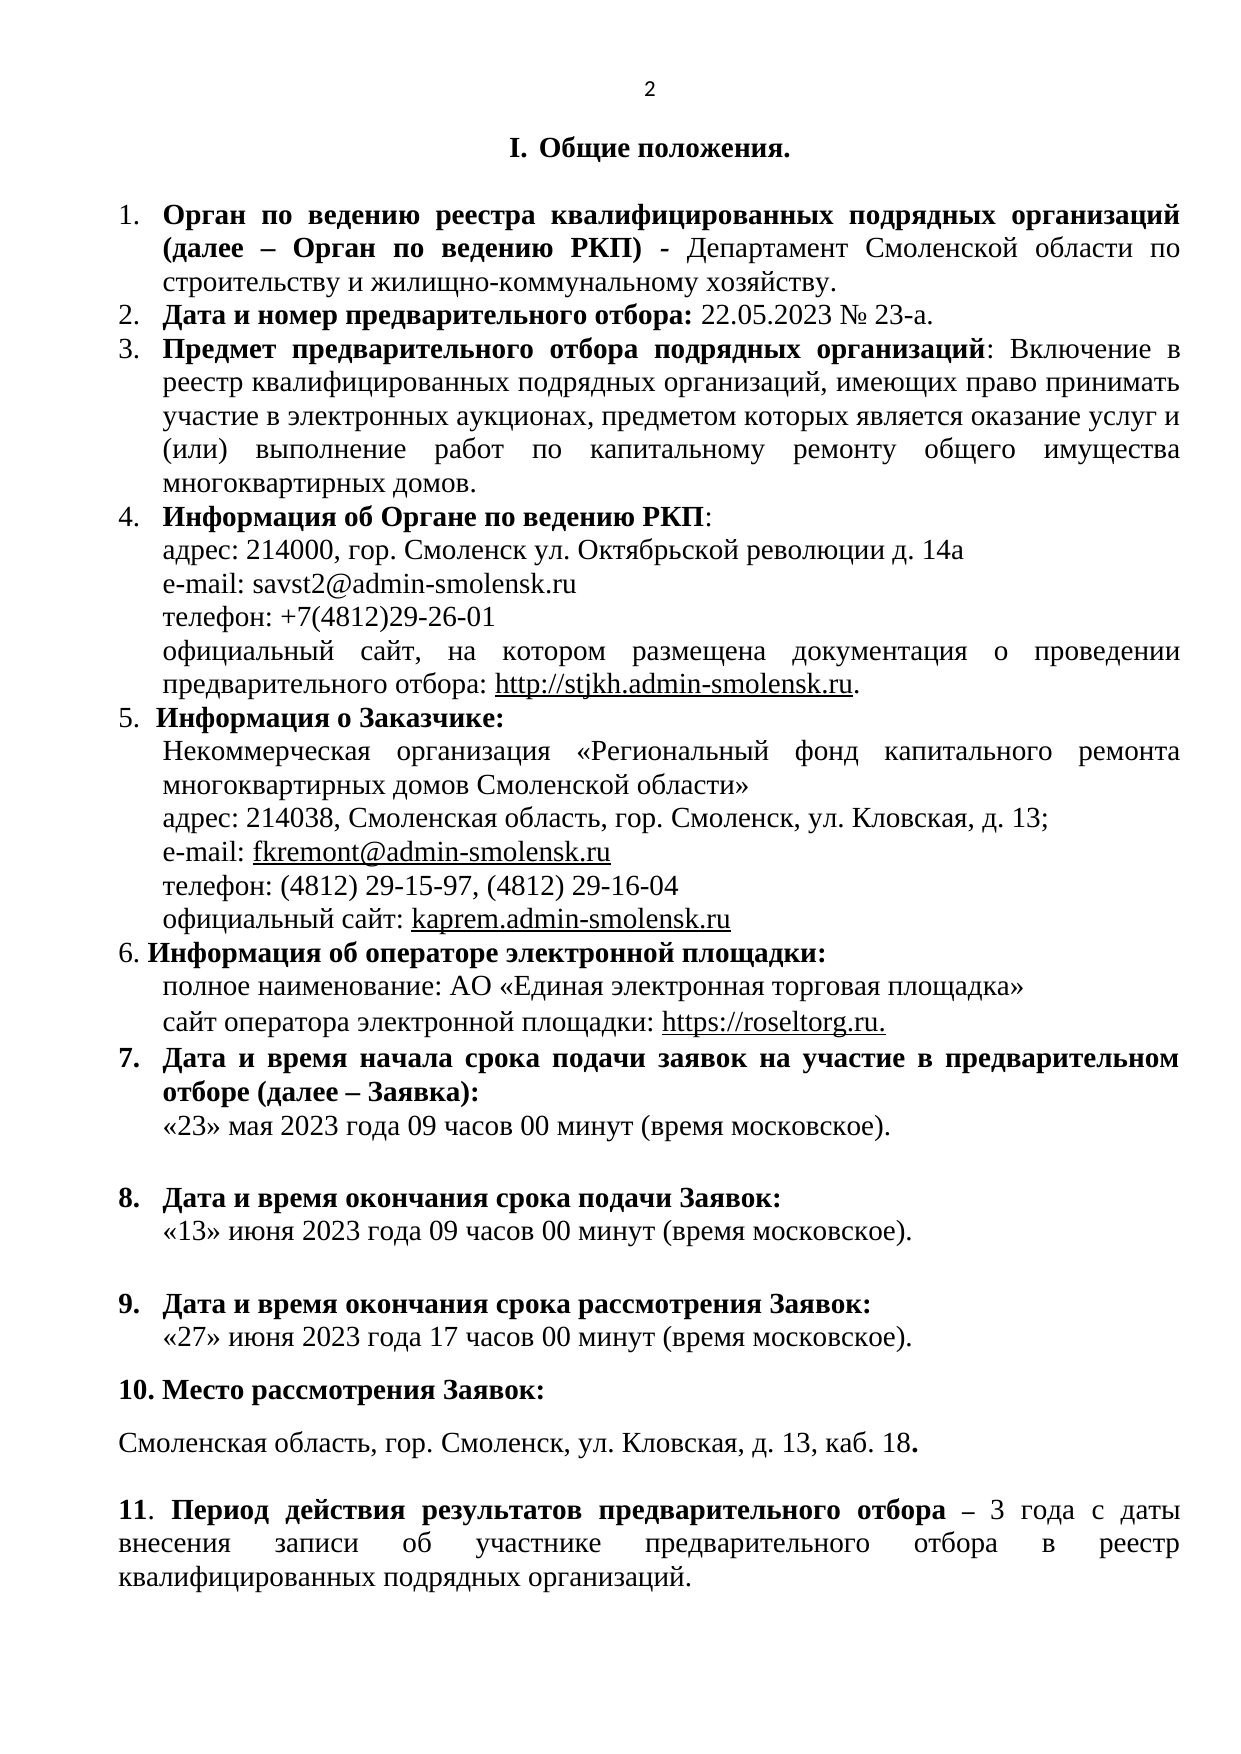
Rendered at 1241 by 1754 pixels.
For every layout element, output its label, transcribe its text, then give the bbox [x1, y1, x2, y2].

list «23» мая 2023 года 09 часов 00 минут (время московское). [118, 1108, 1181, 1141]
list Дата и время окончания срока рассмотрения Заявок: [118, 1286, 1181, 1319]
text телефон: +7(4812)29-26-01 [162, 599, 1181, 633]
list Дата и время начала срока подачи заявок на участие в предварительном отборе (далее – Заявка): [118, 1041, 1181, 1108]
text адрес: 214038, Смоленская область, гор. Смоленск, ул. Кловская, д. 13; [162, 801, 1181, 834]
text e-mail: fkremont@admin-smolensk.ru [162, 834, 1181, 868]
list «13» июня 2023 года 09 часов 00 минут (время московское). [162, 1213, 1181, 1247]
list Дата и номер предварительного отбора: 22.05.2023 № 23-а. [118, 297, 1181, 331]
list Орган по ведению реестра квалифицированных подрядных организаций (далее – Орган по ведению РКП) - Департамент Смоленской области по строительству и жилищно-коммунальному хозяйству. [118, 197, 1181, 297]
list Предмет предварительного отбора подрядных организаций: Включение в реестр квалифицированных подрядных организаций, имеющих право принимать участие в электронных аукционах, предметом которых является оказание услуг и (или) выполнение работ по капитальному ремонту общего имущества многоквартирных домов. [118, 331, 1181, 499]
list Общие положения. [118, 130, 1181, 163]
text официальный сайт, на котором размещена документация о проведении предварительного отбора: http://stjkh.admin-smolensk.ru. [162, 633, 1181, 700]
list полное наименование: АО «Единая электронная торговая площадка» [162, 968, 1181, 1002]
text 10. Место рассмотрения Заявок: [118, 1372, 1181, 1406]
list Информация об Органе по ведению РКП: [118, 499, 1181, 532]
list сайт оператора электронной площадки: https://roseltorg.ru. [162, 1004, 1181, 1038]
text Некоммерческая организация «Региональный фонд капитального ремонта многоквартирных домов Смоленской области» [162, 733, 1181, 801]
list Информация о Заказчике: [118, 700, 1181, 733]
text Смоленская область, гор. Смоленск, ул. Кловская, д. 13, каб. 18. [118, 1425, 1181, 1458]
text официальный сайт: kaprem.admin-smolensk.ru [162, 901, 1181, 935]
text 6. Информация об операторе электронной площадки: [118, 935, 1181, 968]
text адрес: 214000, гор. Смоленск ул. Октябрьской революции д. 14а [162, 532, 1181, 566]
text 11. Период действия результатов предварительного отбора – 3 года с даты внесения записи об участнике предварительного отбора в реестр квалифицированных подрядных организаций. [118, 1492, 1181, 1593]
list «27» июня 2023 года 17 часов 00 минут (время московское). [162, 1319, 1181, 1353]
text e-mail: savst2@admin-smolensk.ru [162, 566, 1181, 599]
list Дата и время окончания срока подачи Заявок: [118, 1180, 1181, 1213]
text телефон: (4812) 29-15-97, (4812) 29-16-04 [162, 868, 1181, 901]
